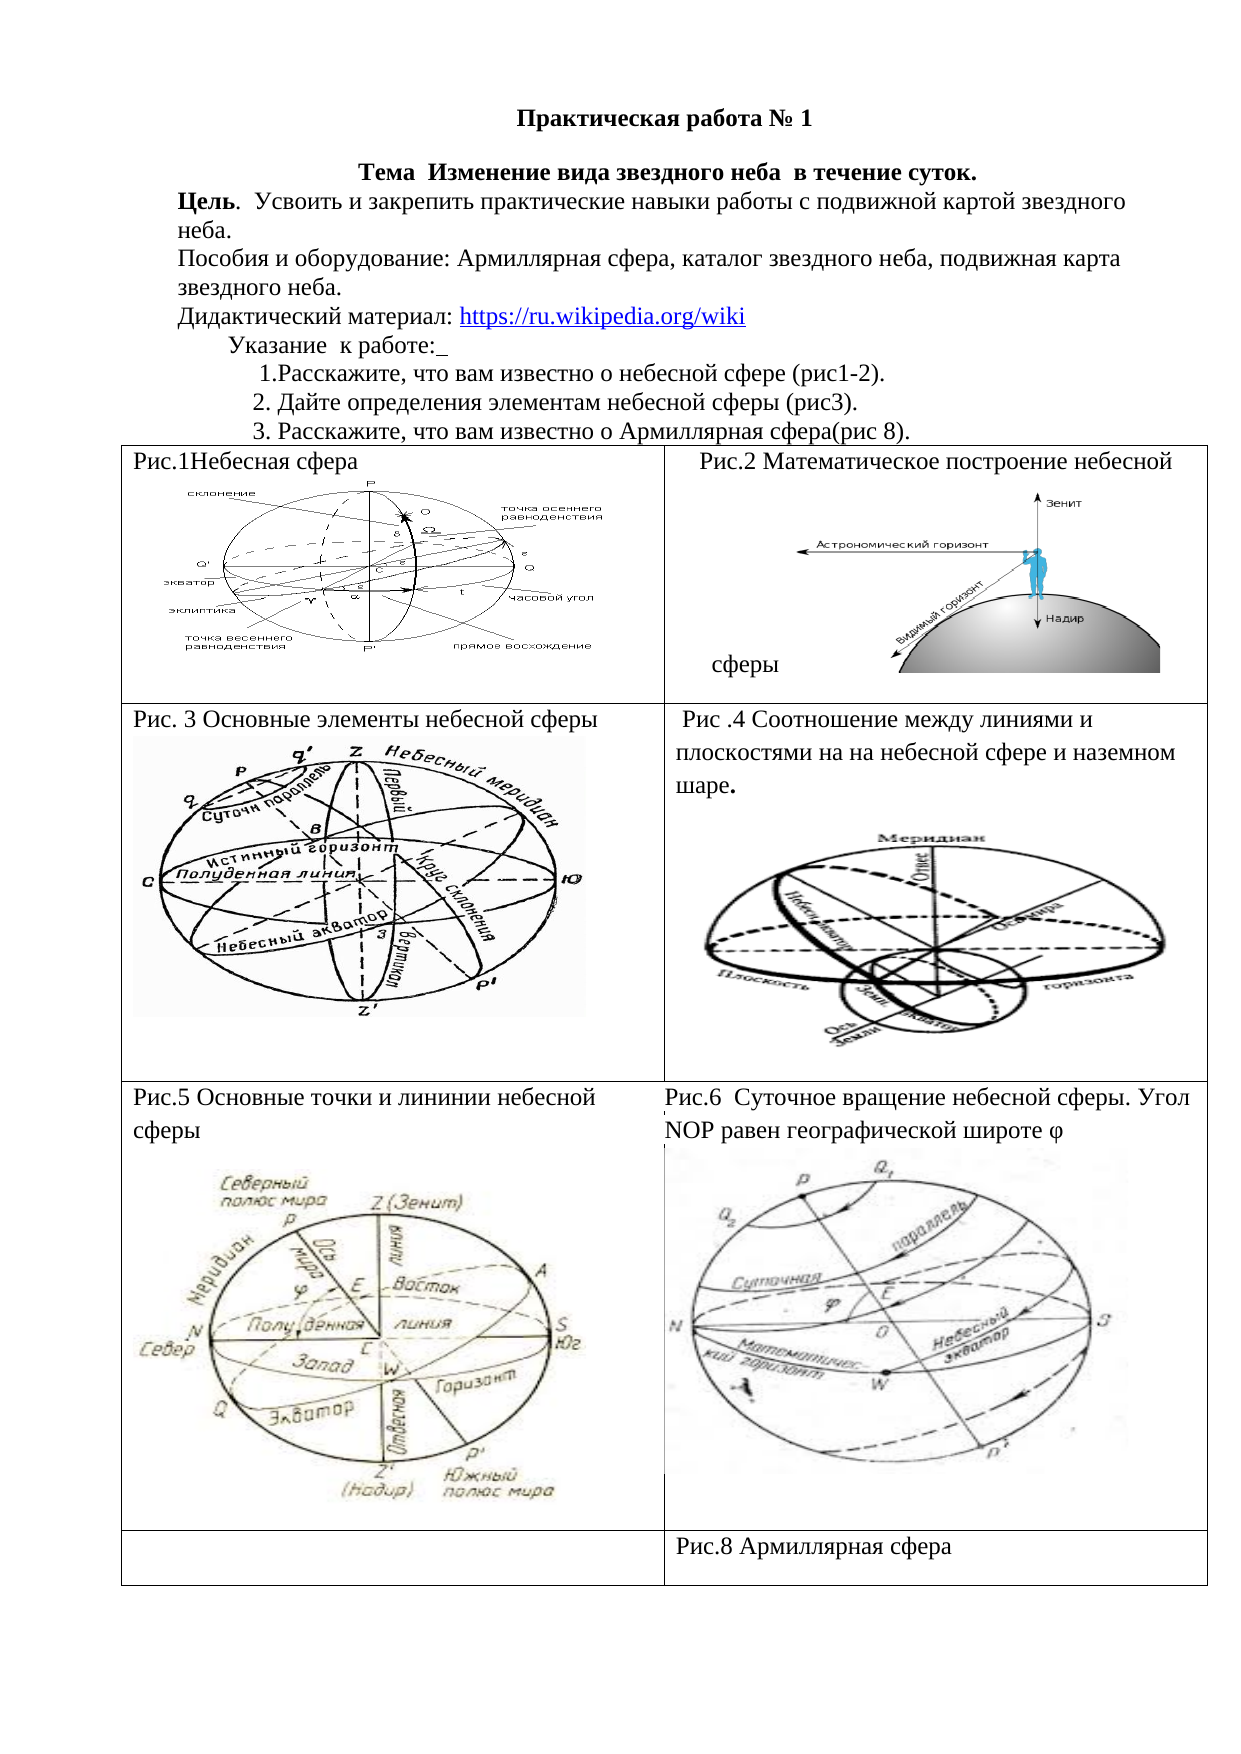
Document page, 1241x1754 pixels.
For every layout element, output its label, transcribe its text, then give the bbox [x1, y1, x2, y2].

table_cell Рис. 3 Основные элементы небесной сферы [122, 704, 664, 1081]
table_cell Рис.6 Суточное вращение небесной сферы. Угол NOP равен географической широте φ [665, 1082, 1207, 1530]
table_header Рис.1Небесная сфера [122, 446, 664, 703]
picture [779, 478, 1161, 673]
picture [675, 823, 1201, 1057]
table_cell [665, 1531, 1207, 1584]
text 3. Расскажите, что вам известно о Армиллярная сфера(рис 8). [177, 416, 1152, 445]
table_cell Рис.5 Основные точки и лининии небесной сферы [122, 1082, 664, 1530]
text 2. Дайте определения элементам небесной сферы (рис3). [177, 387, 1152, 416]
text Указание к работе: [177, 330, 1152, 358]
text Практическая работа № 1 [177, 103, 1152, 132]
table_header Рис.2 Математическое построение небесной сферы [665, 446, 1207, 703]
picture [132, 478, 604, 659]
picture [664, 1148, 1129, 1474]
text 1.Расскажите, что вам известно о небесной сфере (рис1-2). [177, 358, 1152, 387]
text Тема Изменение вида звездного неба в течение суток. [177, 157, 1152, 186]
picture [132, 736, 587, 1017]
text Пособия и оборудование: Армиллярная сфера, каталог звездного неба, подвижная карта звездного неба. [177, 243, 1152, 301]
picture [132, 1169, 587, 1505]
text Дидактический материал: https://ru.wikipedia.org/wiki [177, 301, 1152, 330]
text Цель. Усвоить и закрепить практические навыки работы с подвижной картой звездного неба. [177, 186, 1152, 243]
table_cell Рис .4 Соотношение между линиями и плоскостями на на небесной сфере и наземном шаре. [665, 704, 1207, 1081]
table_cell [122, 1531, 664, 1584]
